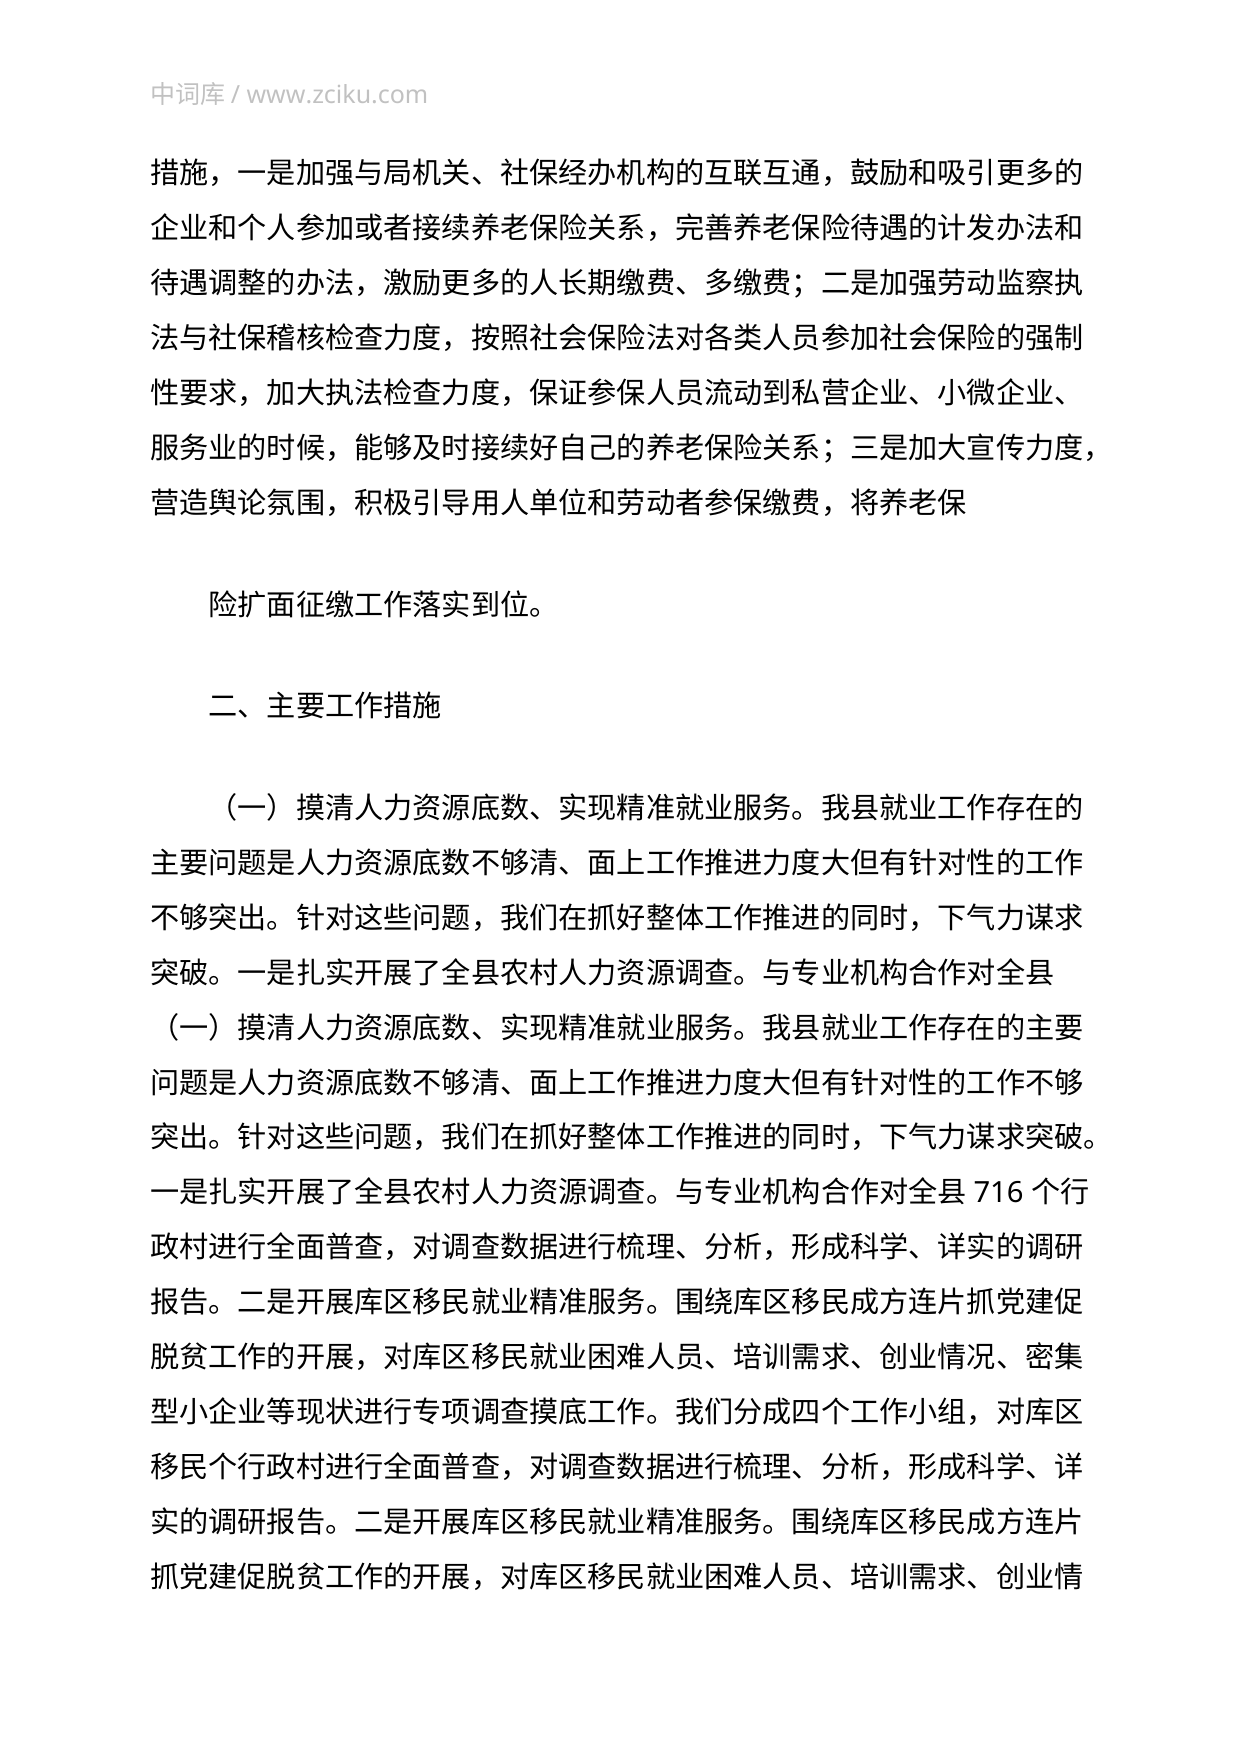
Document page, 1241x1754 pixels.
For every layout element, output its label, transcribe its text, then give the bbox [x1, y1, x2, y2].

text 险扩面征缴工作落实到位。 [150, 581, 1090, 623]
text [150, 785, 1090, 1596]
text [150, 150, 1090, 522]
text 二、主要工作措施 [150, 683, 1090, 725]
